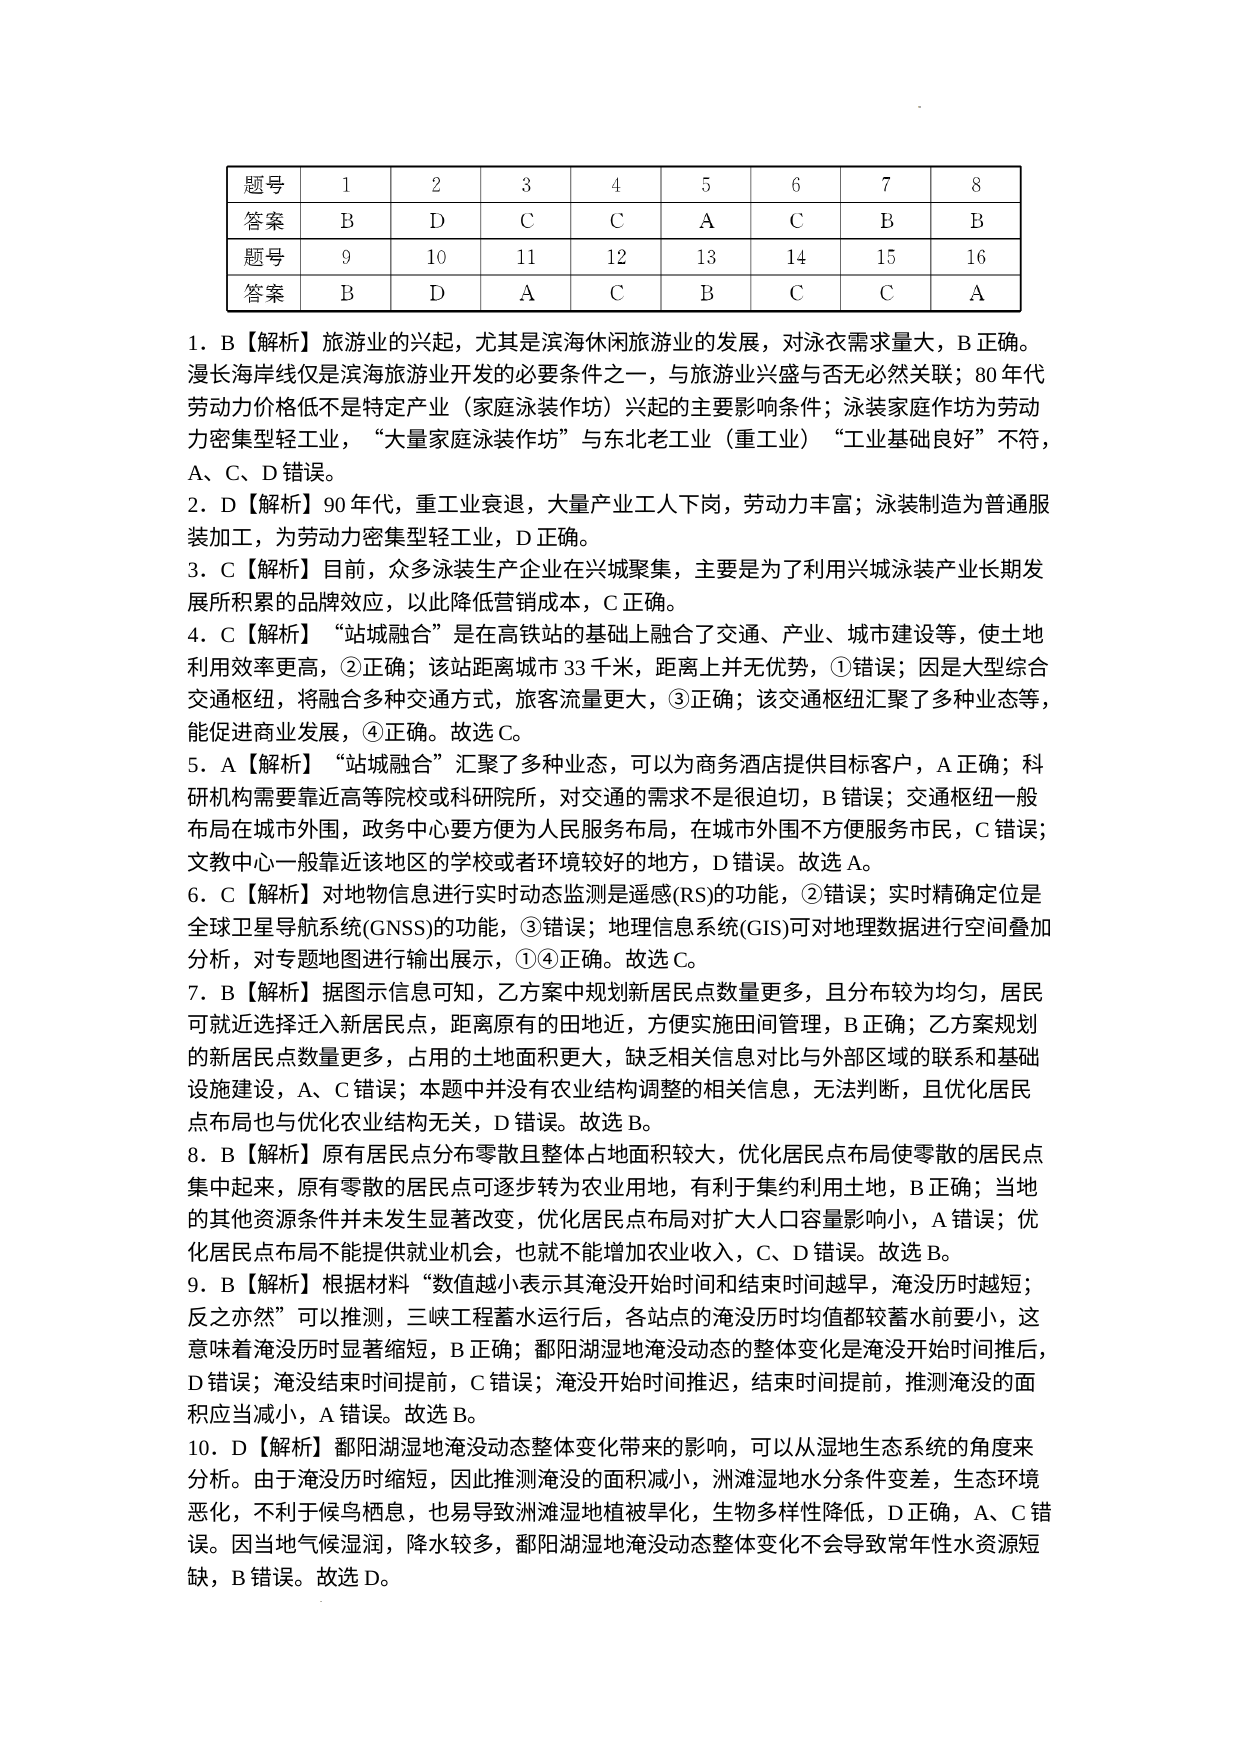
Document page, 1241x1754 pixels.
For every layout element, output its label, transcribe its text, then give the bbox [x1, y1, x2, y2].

text 8．B【解析】原有居民点分布零散且整体占地面积较大，优化居民点布局使零散的居民点集中起来，原有零散的居民点可逐步转为农业用地，有利于集约利用土地，B正确；当地的其他资源条件并未发生显著改变，优化居民点布局对扩大人口容量影响小，A错误；优化居民点布局不能提供就业机会，也就不能增加农业收入，C、D错误。故选B。 [187, 1137, 1053, 1267]
text 3．C【解析】目前，众多泳装生产企业在兴城聚集，主要是为了利用兴城泳装产业长期发展所积累的品牌效应，以此降低营销成本，C正确。 [187, 552, 1053, 617]
text 2．D【解析】90年代，重工业衰退，大量产业工人下岗，劳动力丰富；泳装制造为普通服装加工，为劳动力密集型轻工业，D正确。 [187, 487, 1053, 552]
picture [218, 161, 1023, 314]
text 10．D【解析】鄱阳湖湿地淹没动态整体变化带来的影响，可以从湿地生态系统的角度来分析。由于淹没历时缩短，因此推测淹没的面积减小，洲滩湿地水分条件变差，生态环境恶化，不利于候鸟栖息，也易导致洲滩湿地植被旱化，生物多样性降低，D正确，A、C错误。因当地气候湿润，降水较多，鄱阳湖湿地淹没动态整体变化不会导致常年性水资源短缺，B错误。故选D。 [187, 1429, 1053, 1592]
text 5．A【解析】“站城融合”汇聚了多种业态，可以为商务酒店提供目标客户，A正确；科研机构需要靠近高等院校或科研院所，对交通的需求不是很迫切，B错误；交通枢纽一般布局在城市外围，政务中心要方便为人民服务布局，在城市外围不方便服务市民，C错误；文教中心一般靠近该地区的学校或者环境较好的地方，D错误。故选A。 [187, 747, 1053, 877]
text 9．B【解析】根据材料“数值越小表示其淹没开始时间和结束时间越早，淹没历时越短；反之亦然”可以推测，三峡工程蓄水运行后，各站点的淹没历时均值都较蓄水前要小，这意味着淹没历时显著缩短，B正确；鄱阳湖湿地淹没动态的整体变化是淹没开始时间推后，D错误；淹没结束时间提前，C错误；淹没开始时间推迟，结束时间提前，推测淹没的面积应当减小，A错误。故选B。 [187, 1267, 1053, 1429]
text 7．B【解析】据图示信息可知，乙方案中规划新居民点数量更多，且分布较为均匀，居民可就近选择迁入新居民点，距离原有的田地近，方便实施田间管理，B正确；乙方案规划的新居民点数量更多，占用的土地面积更大，缺乏相关信息对比与外部区域的联系和基础设施建设，A、C错误；本题中并没有农业结构调整的相关信息，无法判断，且优化居民点布局也与优化农业结构无关，D错误。故选B。 [187, 974, 1053, 1137]
text 4．C【解析】“站城融合”是在高铁站的基础上融合了交通、产业、城市建设等，使土地利用效率更高，②正确；该站距离城市33千米，距离上并无优势，①错误；因是大型综合交通枢纽，将融合多种交通方式，旅客流量更大，③正确；该交通枢纽汇聚了多种业态等，能促进商业发展，④正确。故选C。 [187, 617, 1053, 747]
text 1．B【解析】旅游业的兴起，尤其是滨海休闲旅游业的发展，对泳衣需求量大，B正确。漫长海岸线仅是滨海旅游业开发的必要条件之一，与旅游业兴盛与否无必然关联；80年代劳动力价格低不是特定产业（家庭泳装作坊）兴起的主要影响条件；泳装家庭作坊为劳动力密集型轻工业，“大量家庭泳装作坊”与东北老工业（重工业）“工业基础良好”不符，A、C、D错误。 [187, 324, 1053, 487]
text 6．C【解析】对地物信息进行实时动态监测是遥感(RS)的功能，②错误；实时精确定位是全球卫星导航系统(GNSS)的功能，③错误；地理信息系统(GIS)可对地理数据进行空间叠加分析，对专题地图进行输出展示，①④正确。故选C。 [187, 877, 1053, 974]
